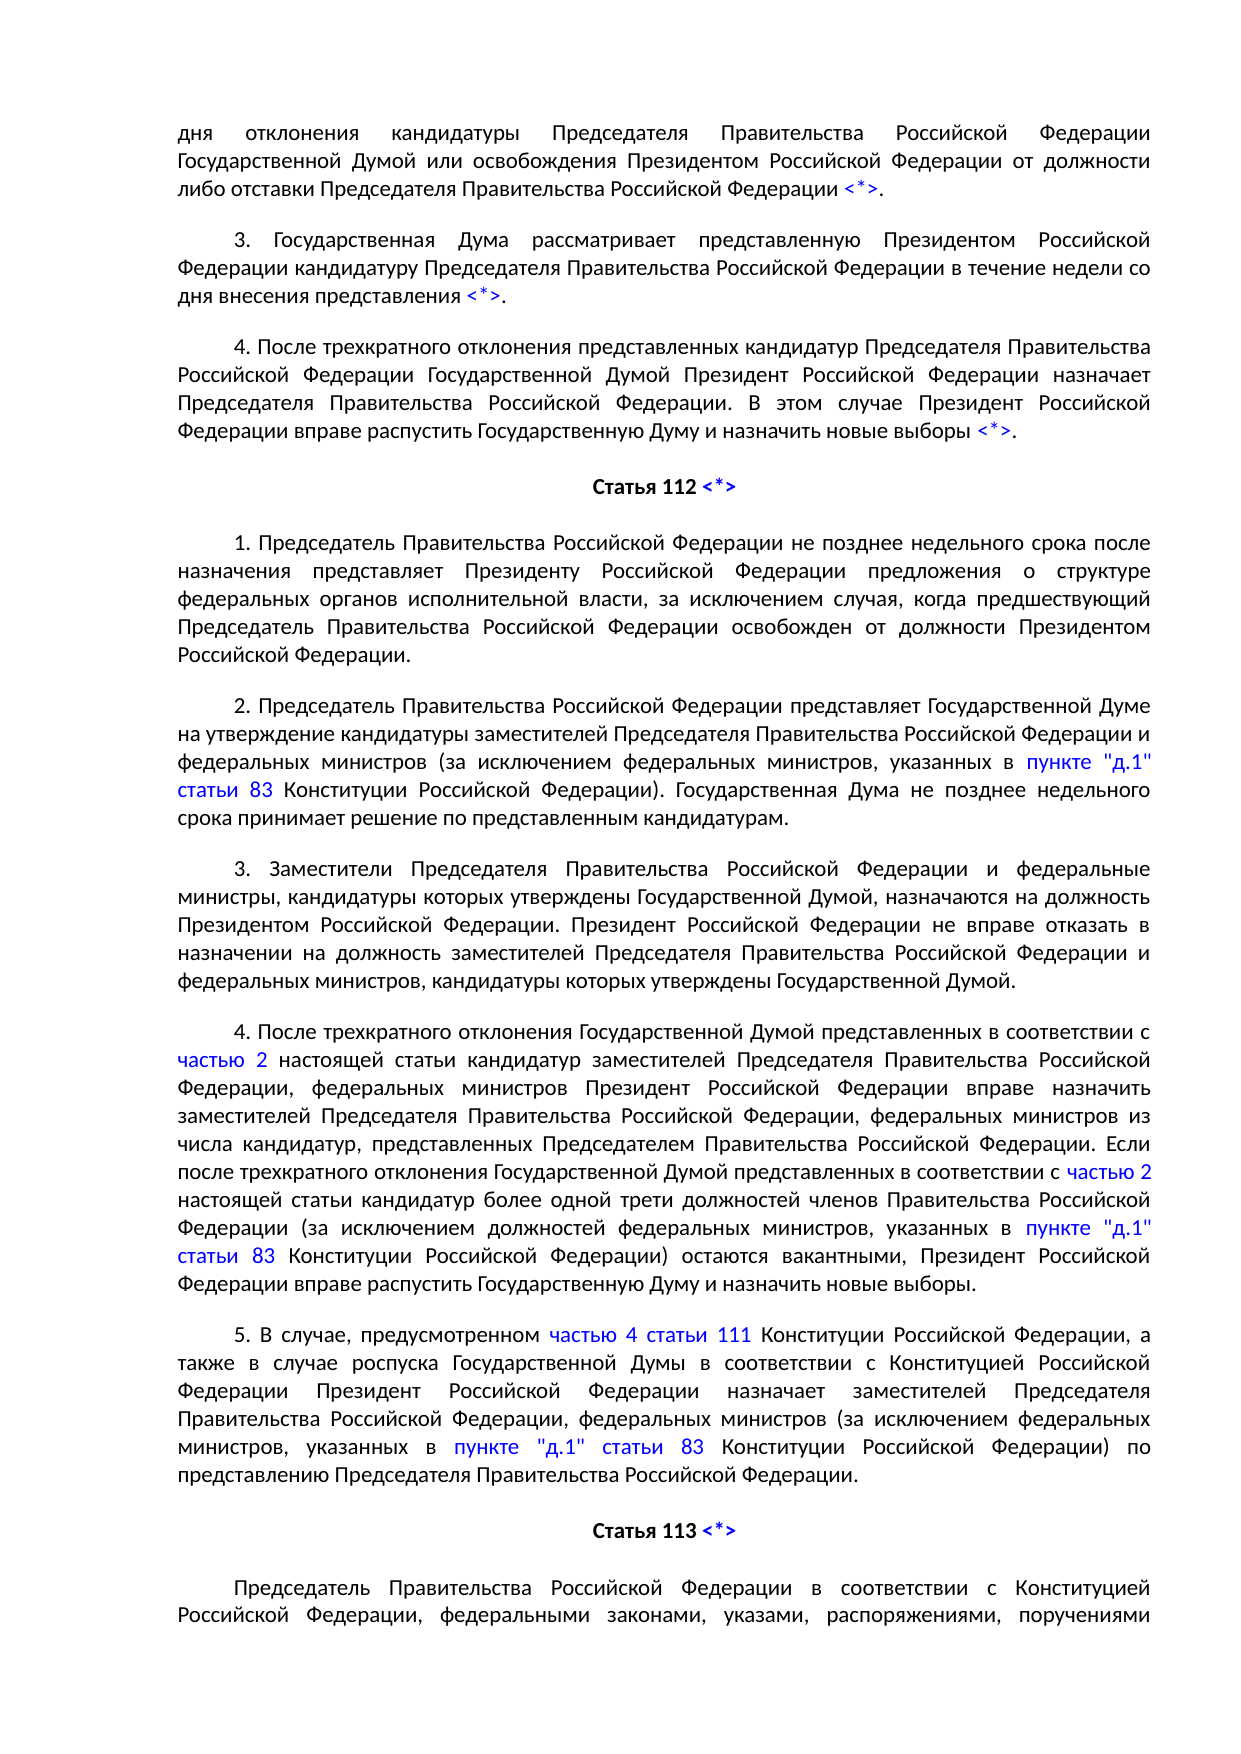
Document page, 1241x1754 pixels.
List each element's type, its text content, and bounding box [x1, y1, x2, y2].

text 1. Председатель Правительства Российской Федерации не позднее недельного срока после назначения представляет Президенту Российской Федерации предложения о структуре федеральных органов исполнительной власти, за исключением случая, когда предшествующий Председатель Правительства Российской Федерации освобожден от должности Президентом Российской Федерации. [177, 528, 1152, 668]
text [177, 1573, 1152, 1629]
text 3. Заместители Председателя Правительства Российской Федерации и федеральные министры, кандидатуры которых утверждены Государственной Думой, назначаются на должность Президентом Российской Федерации. Президент Российской Федерации не вправе отказать в назначении на должность заместителей Председателя Правительства Российской Федерации и федеральных министров, кандидатуры которых утверждены Государственной Думой. [177, 854, 1152, 994]
text 4. После трехкратного отклонения Государственной Думой представленных в соответствии с частью 2 настоящей статьи кандидатур заместителей Председателя Правительства Российской Федерации, федеральных министров Президент Российской Федерации вправе назначить заместителей Председателя Правительства Российской Федерации, федеральных министров из числа кандидатур, представленных Председателем Правительства Российской Федерации. Если после трехкратного отклонения Государственной Думой представленных в соответствии с частью 2 настоящей статьи кандидатур более одной трети должностей членов Правительства Российской Федерации (за исключением должностей федеральных министров, указанных в пункте "д.1" статьи 83 Конституции Российской Федерации) остаются вакантными, Президент Российской Федерации вправе распустить Государственную Думу и назначить новые выборы. [177, 1017, 1152, 1297]
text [177, 118, 1152, 202]
text 2. Председатель Правительства Российской Федерации представляет Государственной Думе на утверждение кандидатуры заместителей Председателя Правительства Российской Федерации и федеральных министров (за исключением федеральных министров, указанных в пункте "д.1" статьи 83 Конституции Российской Федерации). Государственная Дума не позднее недельного срока принимает решение по представленным кандидатурам. [177, 691, 1152, 831]
text 5. В случае, предусмотренном частью 4 статьи 111 Конституции Российской Федерации, а также в случае роспуска Государственной Думы в соответствии с Конституцией Российской Федерации Президент Российской Федерации назначает заместителей Председателя Правительства Российской Федерации, федеральных министров (за исключением федеральных министров, указанных в пункте "д.1" статьи 83 Конституции Российской Федерации) по представлению Председателя Правительства Российской Федерации. [177, 1320, 1152, 1488]
text 4. После трехкратного отклонения представленных кандидатур Председателя Правительства Российской Федерации Государственной Думой Президент Российской Федерации назначает Председателя Правительства Российской Федерации. В этом случае Президент Российской Федерации вправе распустить Государственную Думу и назначить новые выборы <*>. [177, 332, 1152, 444]
title Статья 113 <*> [177, 1517, 1152, 1544]
text 3. Государственная Дума рассматривает представленную Президентом Российской Федерации кандидатуру Председателя Правительства Российской Федерации в течение недели со дня внесения представления <*>. [177, 225, 1152, 309]
title Статья 112 <*> [177, 472, 1152, 500]
